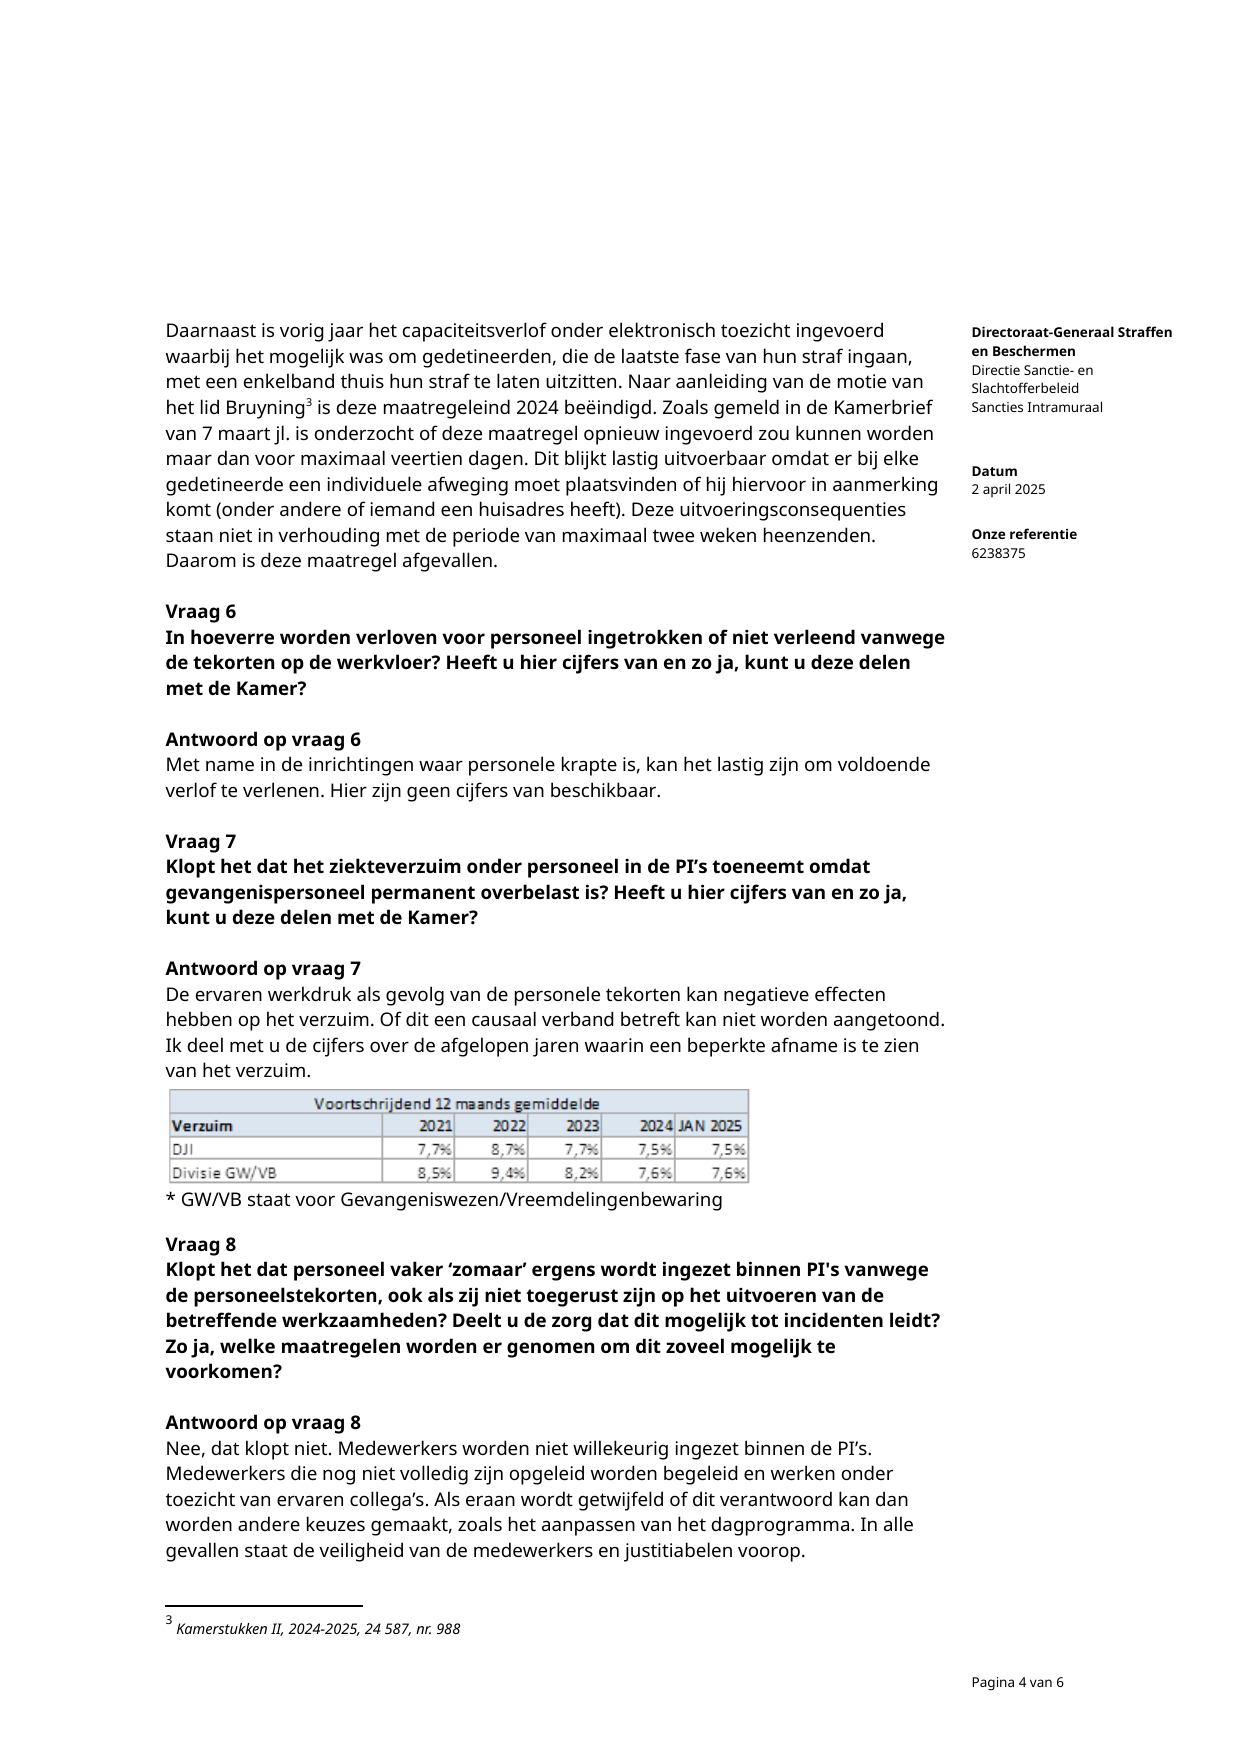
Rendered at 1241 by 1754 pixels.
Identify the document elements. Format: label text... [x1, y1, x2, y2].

text Klopt het dat personeel vaker ‘zomaar’ ergens wordt ingezet binnen PI's vanwege de personeelstekorten, ook als zij niet toegerust zijn op het uitvoeren van de betreffende werkzaamheden? Deelt u de zorg dat dit mogelijk tot incidenten leidt? Zo ja, welke maatregelen worden er genomen om dit zoveel mogelijk te voorkomen? [165, 1256, 951, 1384]
text De ervaren werkdruk als gevolg van de personele tekorten kan negatieve effecten hebben op het verzuim. Of dit een causaal verband betreft kan niet worden aangetoond. Ik deel met u de cijfers over de afgelopen jaren waarin een beperkte afname is te zien van het verzuim. [165, 981, 951, 1083]
text Antwoord op vraag 8 [165, 1409, 951, 1435]
text In hoeverre worden verloven voor personeel ingetrokken of niet verleend vanwege de tekorten op de werkvloer? Heeft u hier cijfers van en zo ja, kunt u deze delen met de Kamer? [165, 624, 951, 701]
text Daarnaast is vorig jaar het capaciteitsverlof onder elektronisch toezicht ingevoerd waarbij het mogelijk was om gedetineerden, die de laatste fase van hun straf ingaan, met een enkelband thuis hun straf te laten uitzitten. Naar aanleiding van de motie van het lid Bruyning is deze maatregeleind 2024 beëindigd. Zoals gemeld in de Kamerbrief van 7 maart jl. is onderzocht of deze maatregel opnieuw ingevoerd zou kunnen worden maar dan voor maximaal veertien dagen. Dit blijkt lastig uitvoerbaar omdat er bij elke gedetineerde een individuele afweging moet plaatsvinden of hij hiervoor in aanmerking komt (onder andere of iemand een huisadres heeft). Deze uitvoeringsconsequenties staan niet in verhouding met de periode van maximaal twee weken heenzenden. Daarom is deze maatregel afgevallen. [165, 318, 951, 573]
text Klopt het dat het ziekteverzuim onder personeel in de PI’s toeneemt omdat gevangenispersoneel permanent overbelast is? Heeft u hier cijfers van en zo ja, kunt u deze delen met de Kamer? [165, 854, 951, 930]
text Vraag 8 [165, 1231, 951, 1256]
text Vraag 6 [165, 598, 951, 624]
picture [169, 1089, 751, 1185]
text Met name in de inrichtingen waar personele krapte is, kan het lastig zijn om voldoende verlof te verlenen. Hier zijn geen cijfers van beschikbaar. [165, 752, 951, 803]
text Vraag 7 [165, 828, 951, 854]
text Nee, dat klopt niet. Medewerkers worden niet willekeurig ingezet binnen de PI’s. Medewerkers die nog niet volledig zijn opgeleid worden begeleid en werken onder toezicht van ervaren collega’s. Als eraan wordt getwijfeld of dit verantwoord kan dan worden andere keuzes gemaakt, zoals het aanpassen van het dagprogramma. In alle gevallen staat de veiligheid van de medewerkers en justitiabelen voorop. [165, 1435, 951, 1563]
text Antwoord op vraag 7 [165, 956, 951, 981]
text Antwoord op vraag 6 [165, 726, 951, 752]
